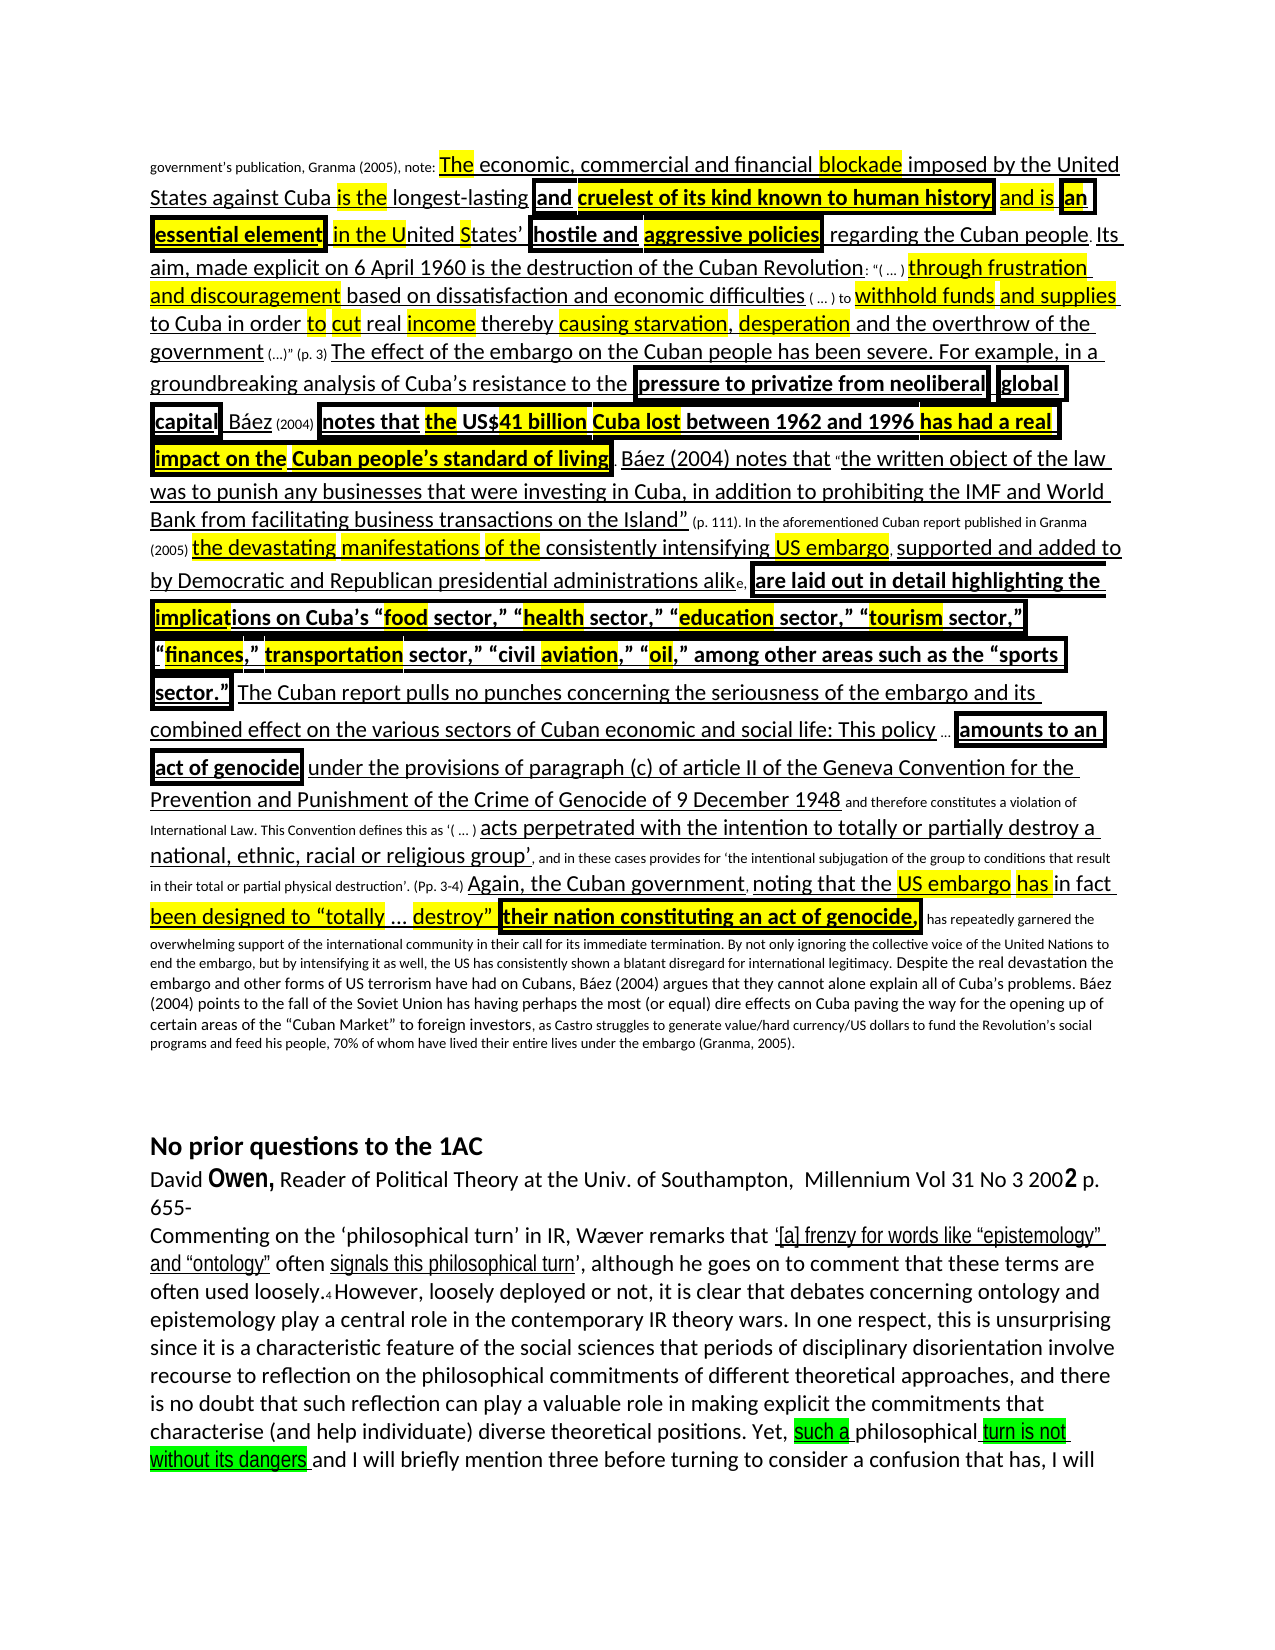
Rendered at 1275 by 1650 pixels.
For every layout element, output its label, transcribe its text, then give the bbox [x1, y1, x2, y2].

text David Owen, Reader of Political Theory at the Univ. of Southampton, Millennium Vol 31 No 3 2002 p. 655- [150, 1162, 1125, 1221]
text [150, 1221, 1125, 1473]
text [150, 150, 1125, 1052]
subtitle No prior questions to the 1AC [150, 1129, 1125, 1162]
